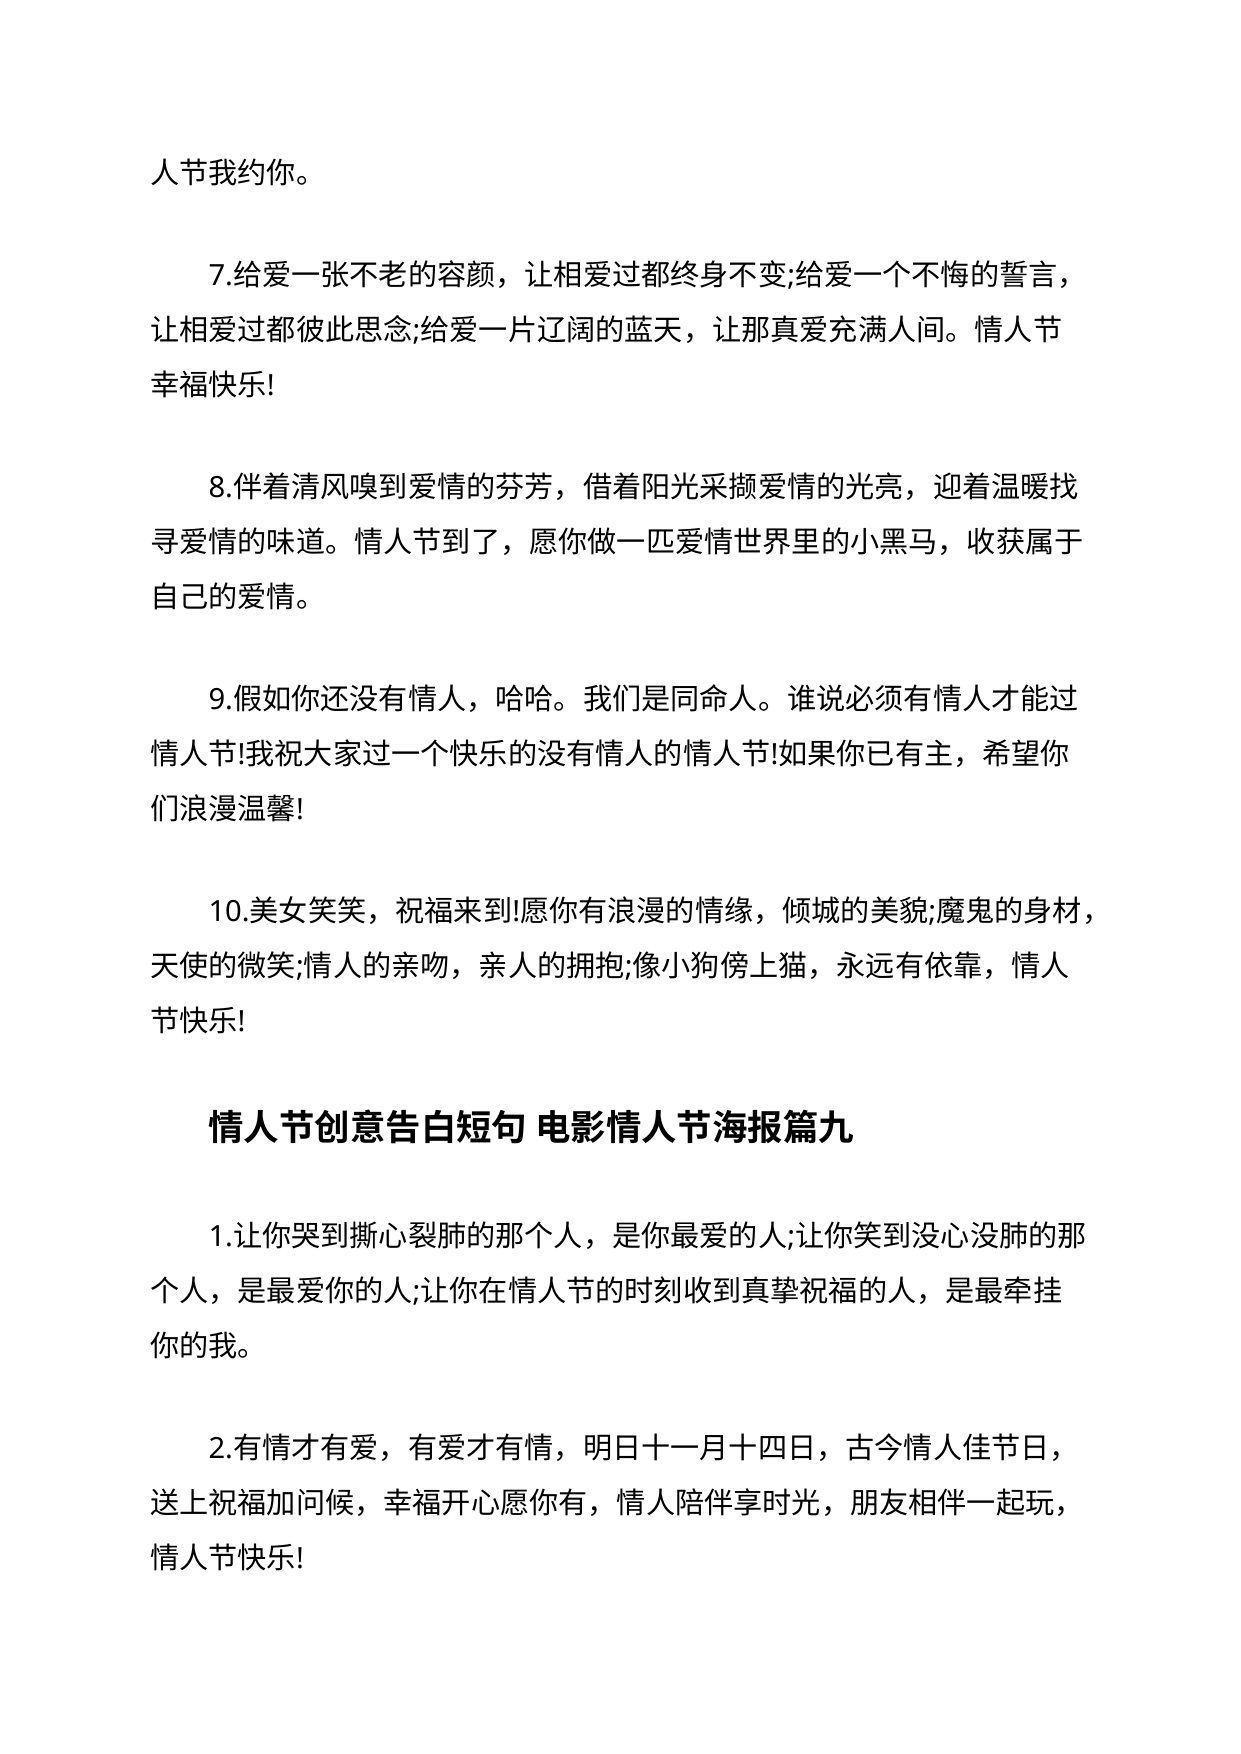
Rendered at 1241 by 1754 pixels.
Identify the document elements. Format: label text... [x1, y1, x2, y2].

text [150, 150, 1090, 192]
text 9.假如你还没有情人，哈哈。我们是同命人。谁说必须有情人才能过情人节!我祝大家过一个快乐的没有情人的情人节!如果你已有主，希望你们浪漫温馨! [150, 675, 1090, 828]
text 10.美女笑笑，祝福来到!愿你有浪漫的情缘，倾城的美貌;魔鬼的身材，天使的微笑;情人的亲吻，亲人的拥抱;像小狗傍上猫，永远有依靠，情人节快乐! [150, 887, 1090, 1040]
text 1.让你哭到撕心裂肺的那个人，是你最爱的人;让你笑到没心没肺的那个人，是最爱你的人;让你在情人节的时刻收到真挚祝福的人，是最牵挂你的我。 [150, 1213, 1090, 1365]
text 7.给爱一张不老的容颜，让相爱过都终身不变;给爱一个不悔的誓言，让相爱过都彼此思念;给爱一片辽阔的蓝天，让那真爱充满人间。情人节幸福快乐! [150, 252, 1090, 404]
text 情人节创意告白短句 电影情人节海报篇九 [150, 1099, 1090, 1151]
text 8.伴着清风嗅到爱情的芬芳，借着阳光采撷爱情的光亮，迎着温暖找寻爱情的味道。情人节到了，愿你做一匹爱情世界里的小黑马，收获属于自己的爱情。 [150, 464, 1090, 616]
text 2.有情才有爱，有爱才有情，明日十一月十四日，古今情人佳节日，送上祝福加问候，幸福开心愿你有，情人陪伴享时光，朋友相伴一起玩，情人节快乐! [150, 1424, 1090, 1577]
